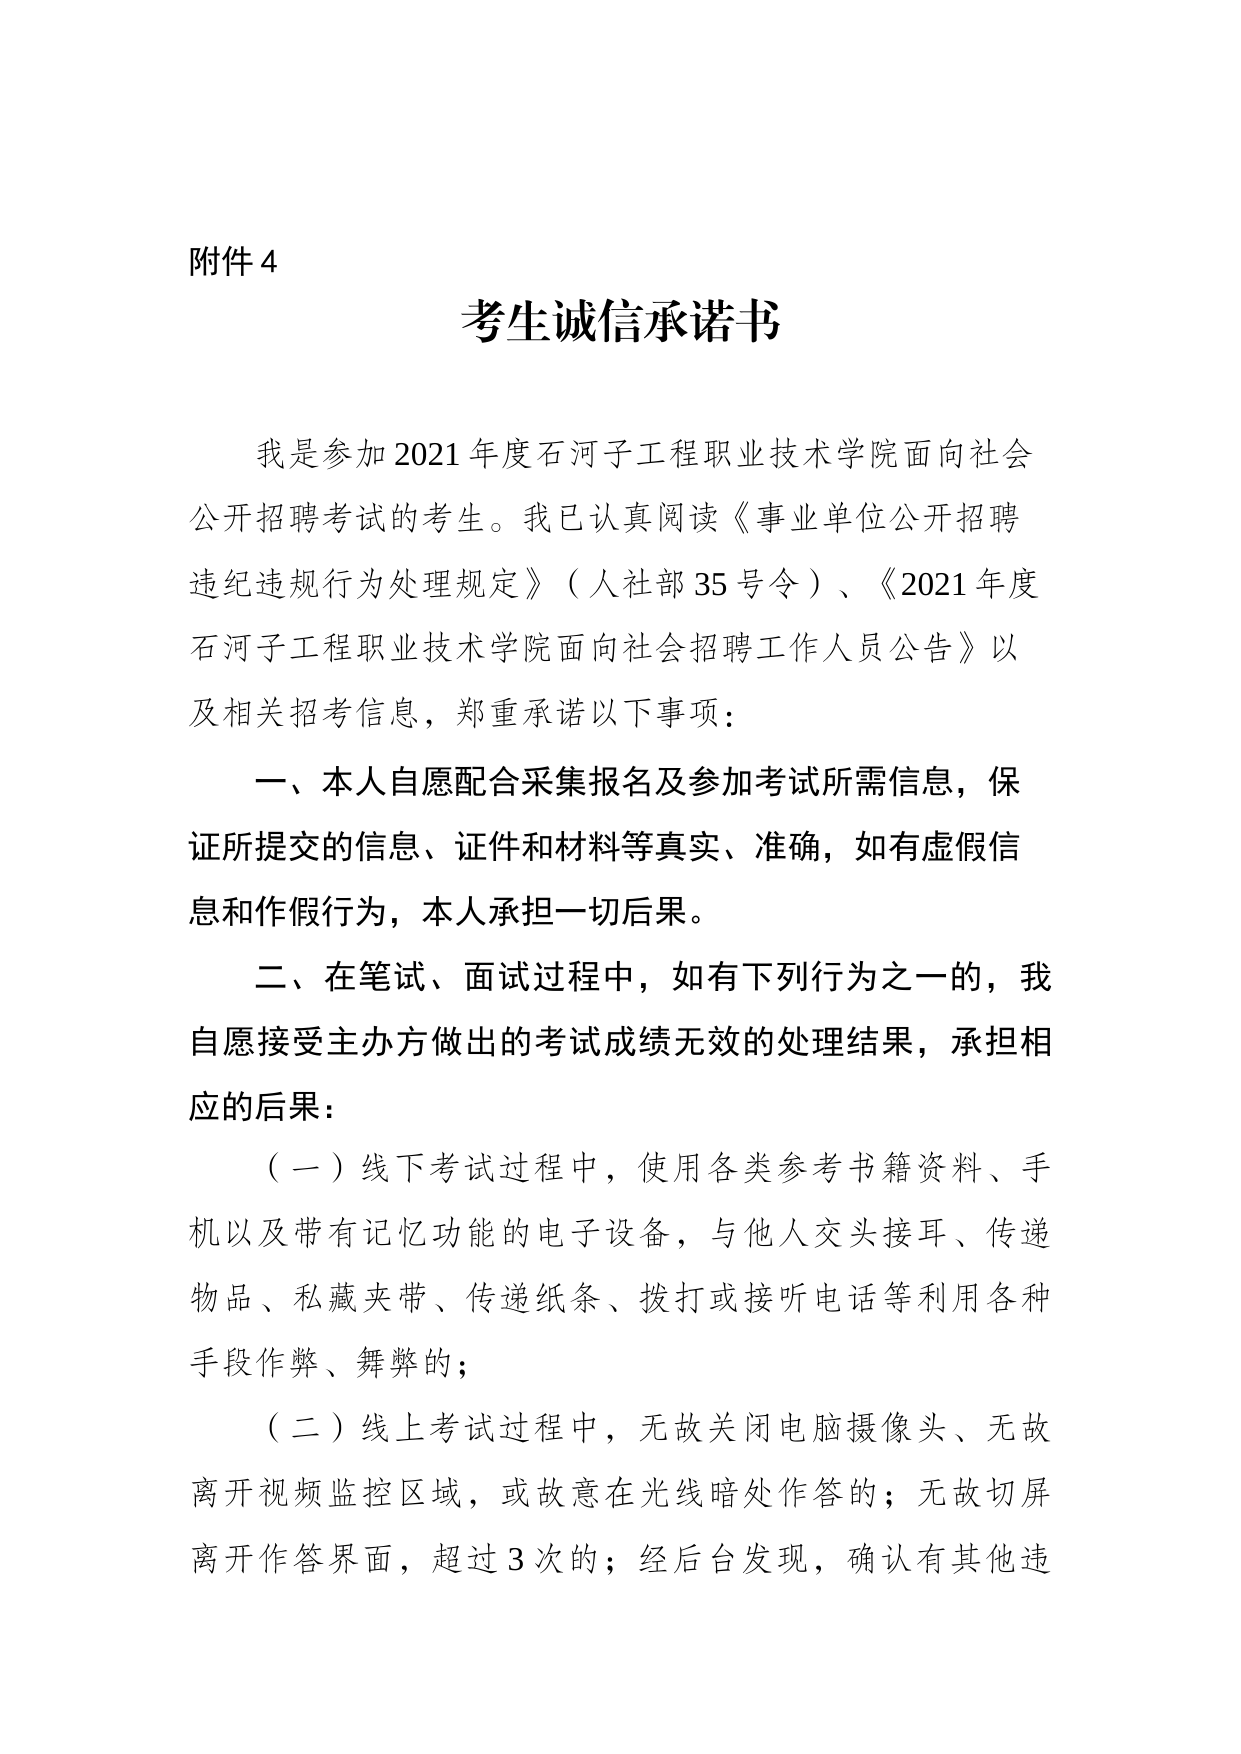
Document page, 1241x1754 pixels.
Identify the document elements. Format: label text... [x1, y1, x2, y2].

text 考生诚信承诺书 [187, 292, 1053, 357]
text 二、在笔试、面试过程中，如有下列行为之一的，我自愿接受主办方做出的考试成绩无效的处理结果，承担相应的后果： [187, 942, 1053, 1137]
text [187, 1397, 1053, 1592]
text 一、本人自愿配合采集报名及参加考试所需信息，保证所提交的信息、证件和材料等真实、准确，如有虚假信息和作假行为，本人承担一切后果。 [187, 747, 1053, 942]
text 附件4 [187, 227, 1053, 292]
text （一）线下考试过程中，使用各类参考书籍资料、手机以及带有记忆功能的电子设备，与他人交头接耳、传递物品、私藏夹带、传递纸条、拨打或接听电话等利用各种手段作弊、舞弊的； [187, 1137, 1053, 1397]
text 我是参加2021年度石河子工程职业技术学院面向社会公开招聘考试的考生。我已认真阅读《事业单位公开招聘违纪违规行为处理规定》（人社部35号令）、《2021年度石河子工程职业技术学院面向社会招聘工作人员公告》以及相关招考信息，郑重承诺以下事项： [187, 422, 1053, 747]
